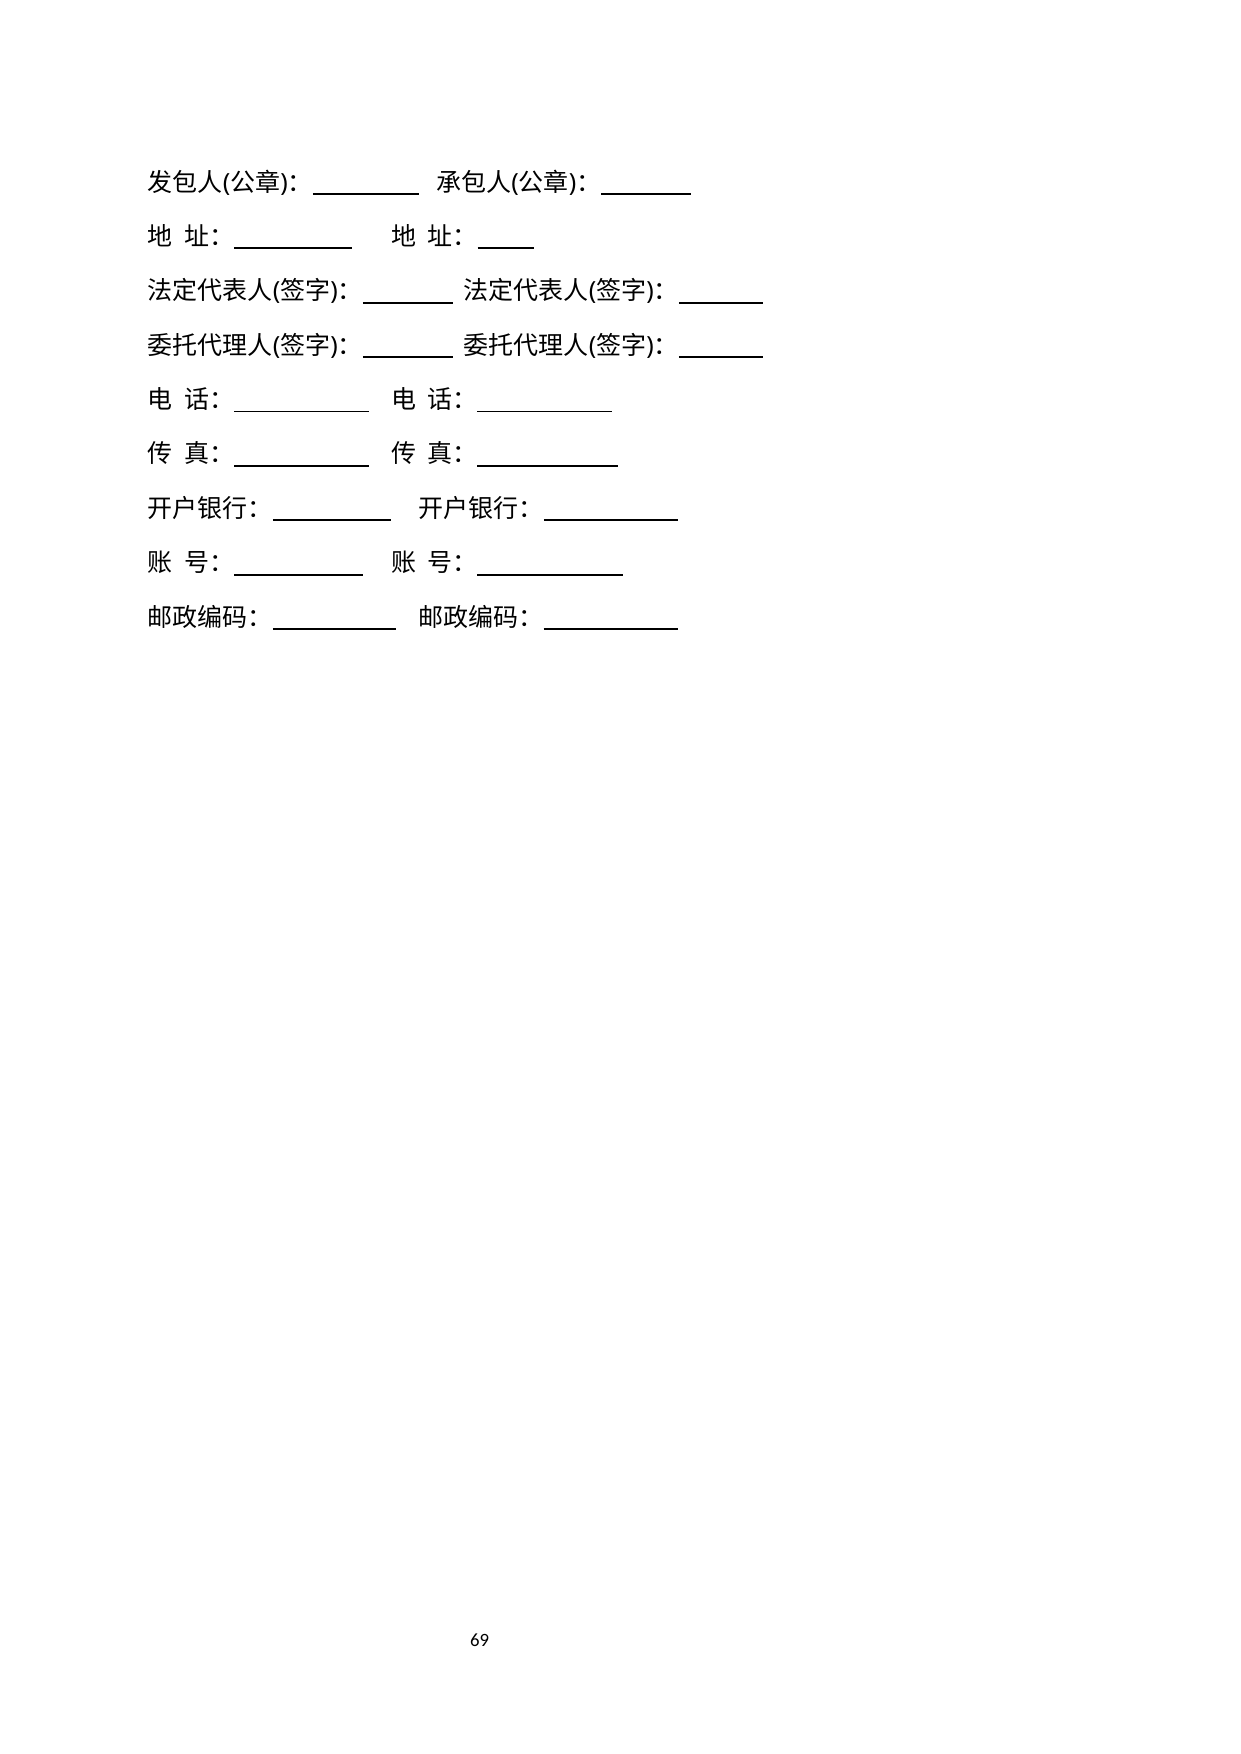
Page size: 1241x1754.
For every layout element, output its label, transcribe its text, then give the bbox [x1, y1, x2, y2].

text 邮政编码： 邮政编码： [148, 597, 1093, 633]
text 账 号： 账 号： [148, 543, 1093, 579]
text 发包人(公章)： 承包人(公章)： [148, 162, 1093, 198]
text 地 址： 地 址： [148, 216, 1093, 253]
text 电 话： 电 话： [148, 379, 1093, 416]
text 委托代理人(签字)： 委托代理人(签字)： [148, 325, 1093, 361]
text 法定代表人(签字)： 法定代表人(签字)： [148, 271, 1093, 307]
text 开户银行： 开户银行： [148, 488, 1093, 524]
text 传 真： 传 真： [148, 434, 1093, 470]
